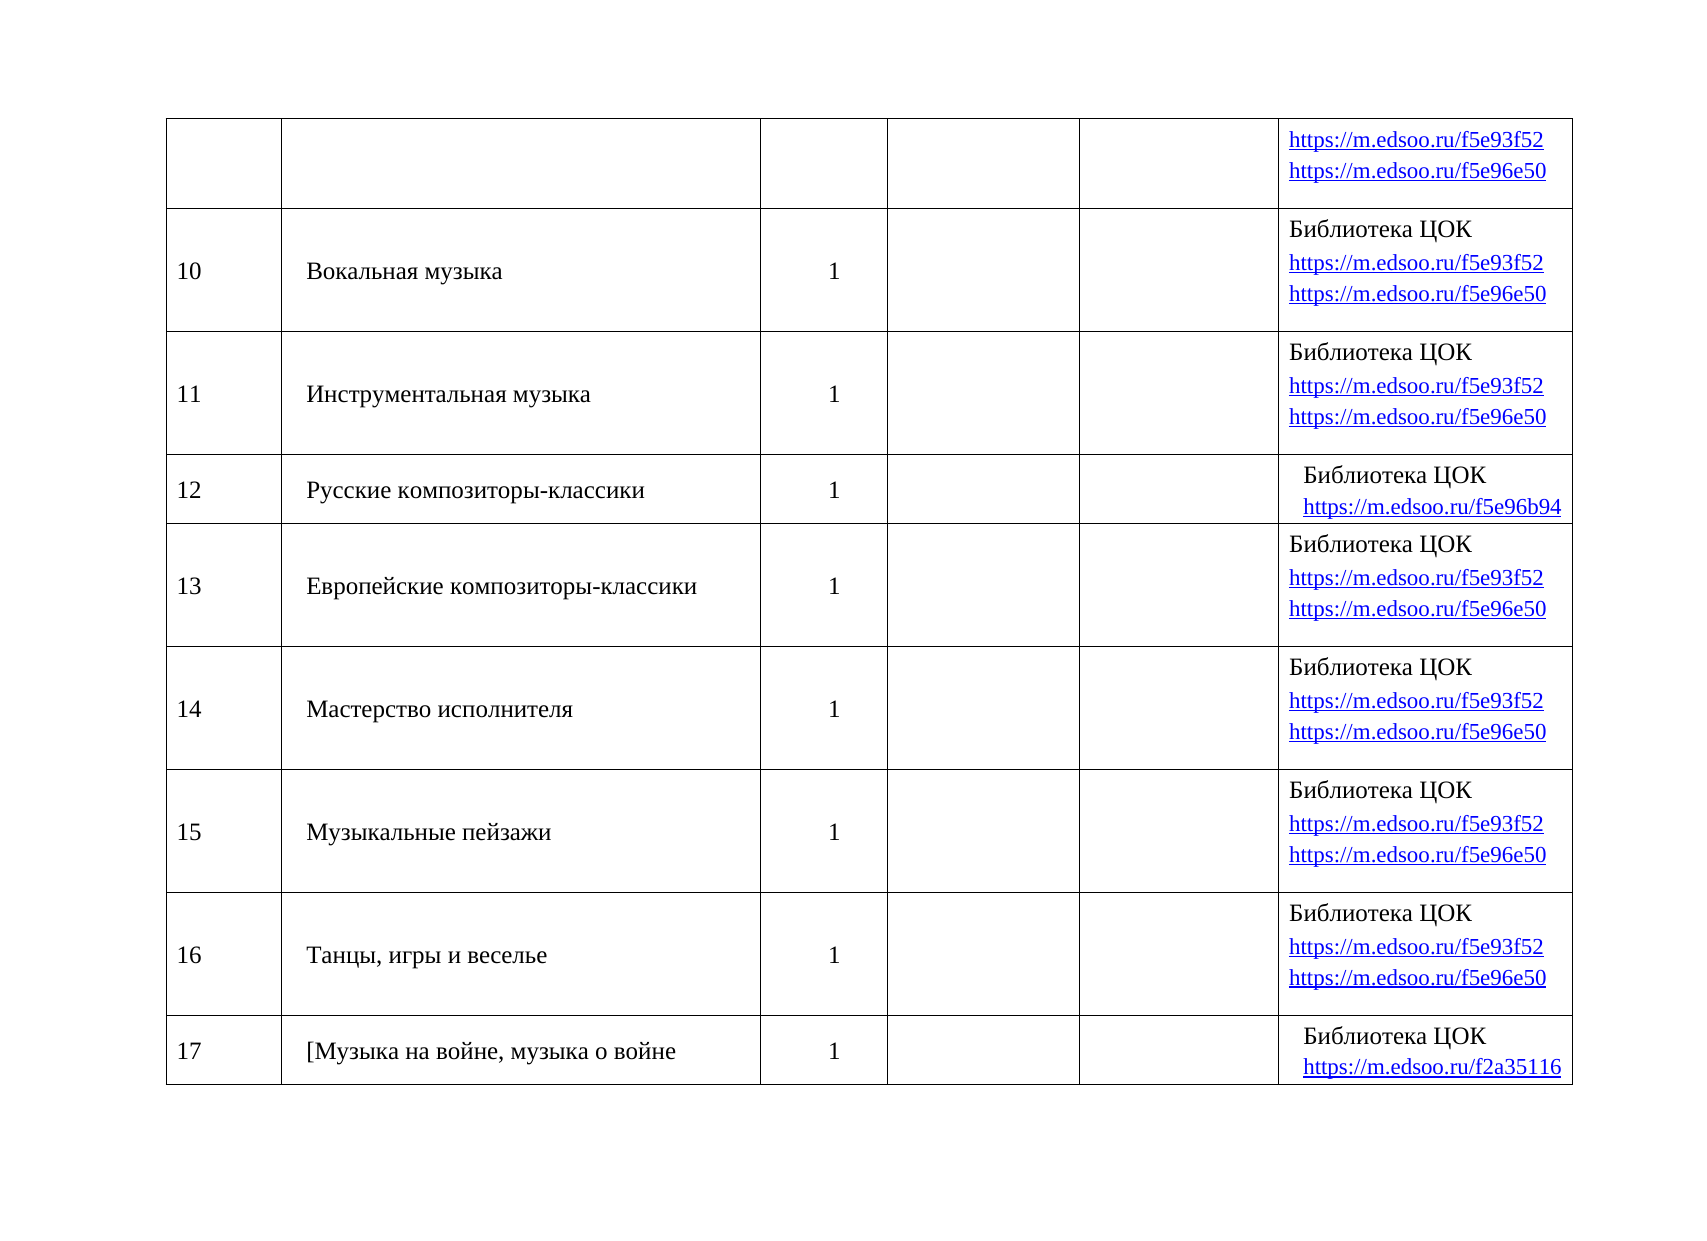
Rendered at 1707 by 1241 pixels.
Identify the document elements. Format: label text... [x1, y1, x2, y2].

table_cell 1 [761, 893, 887, 1014]
table_cell 17 [167, 1016, 281, 1084]
table_cell [888, 119, 1079, 208]
table_cell [888, 647, 1079, 769]
table_cell 1 [761, 332, 887, 454]
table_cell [1279, 119, 1572, 208]
table_cell Вокальная музыка [282, 209, 760, 331]
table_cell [1279, 893, 1572, 1014]
table_cell 1 [761, 455, 887, 523]
table_cell [1080, 524, 1278, 646]
table_cell [1080, 1016, 1278, 1084]
table_cell [1080, 119, 1278, 208]
table_cell 16 [167, 893, 281, 1014]
table_cell Библиотека ЦОК https://m.edsoo.ru/f5e93f52 https://m.edsoo.ru/f5e96e50 [1279, 524, 1572, 646]
table_cell 12 [167, 455, 281, 523]
table_cell 1 [761, 119, 887, 208]
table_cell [282, 119, 760, 208]
table_cell [888, 770, 1079, 892]
table_cell [1080, 455, 1278, 523]
table_cell 14 [167, 647, 281, 769]
table_cell [888, 455, 1079, 523]
table_cell Инструментальная музыка [282, 332, 760, 454]
table_cell Музыкальные пейзажи [282, 770, 760, 892]
table_cell Библиотека ЦОК https://m.edsoo.ru/f2a35116 [1279, 1016, 1572, 1084]
table_cell 10 [167, 209, 281, 331]
table_cell [888, 893, 1079, 1014]
table_cell [1080, 770, 1278, 892]
table_cell 1 [761, 524, 887, 646]
table_cell [888, 332, 1079, 454]
table_cell 11 [167, 332, 281, 454]
table_cell Европейские композиторы-классики [282, 524, 760, 646]
table_cell [Музыка на войне, музыка о войне [282, 1016, 760, 1084]
table_cell 1 [761, 770, 887, 892]
table_cell Библиотека ЦОК https://m.edsoo.ru/f5e93f52 https://m.edsoo.ru/f5e96e50 [1279, 770, 1572, 892]
table_cell 1 [761, 1016, 887, 1084]
table_cell 13 [167, 524, 281, 646]
table_cell [1080, 647, 1278, 769]
table_cell Мастерство исполнителя [282, 647, 760, 769]
table_cell Танцы, игры и веселье [282, 893, 760, 1014]
table_cell [888, 209, 1079, 331]
table_cell [888, 1016, 1079, 1084]
table_cell Русские композиторы-классики [282, 455, 760, 523]
table_cell 1 [761, 647, 887, 769]
table_cell 9 [167, 119, 281, 208]
table_cell Библиотека ЦОК https://m.edsoo.ru/f5e93f52 https://m.edsoo.ru/f5e96e50 [1279, 647, 1572, 769]
table_cell Библиотека ЦОК https://m.edsoo.ru/f5e93f52 https://m.edsoo.ru/f5e96e50 [1279, 332, 1572, 454]
table_cell [1080, 893, 1278, 1014]
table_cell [1279, 209, 1572, 331]
table_cell [1080, 332, 1278, 454]
table_cell 15 [167, 770, 281, 892]
table_cell [888, 524, 1079, 646]
table_cell [1080, 209, 1278, 331]
table_cell 1 [761, 209, 887, 331]
table_cell Библиотека ЦОК https://m.edsoo.ru/f5e96b94 [1279, 455, 1572, 523]
